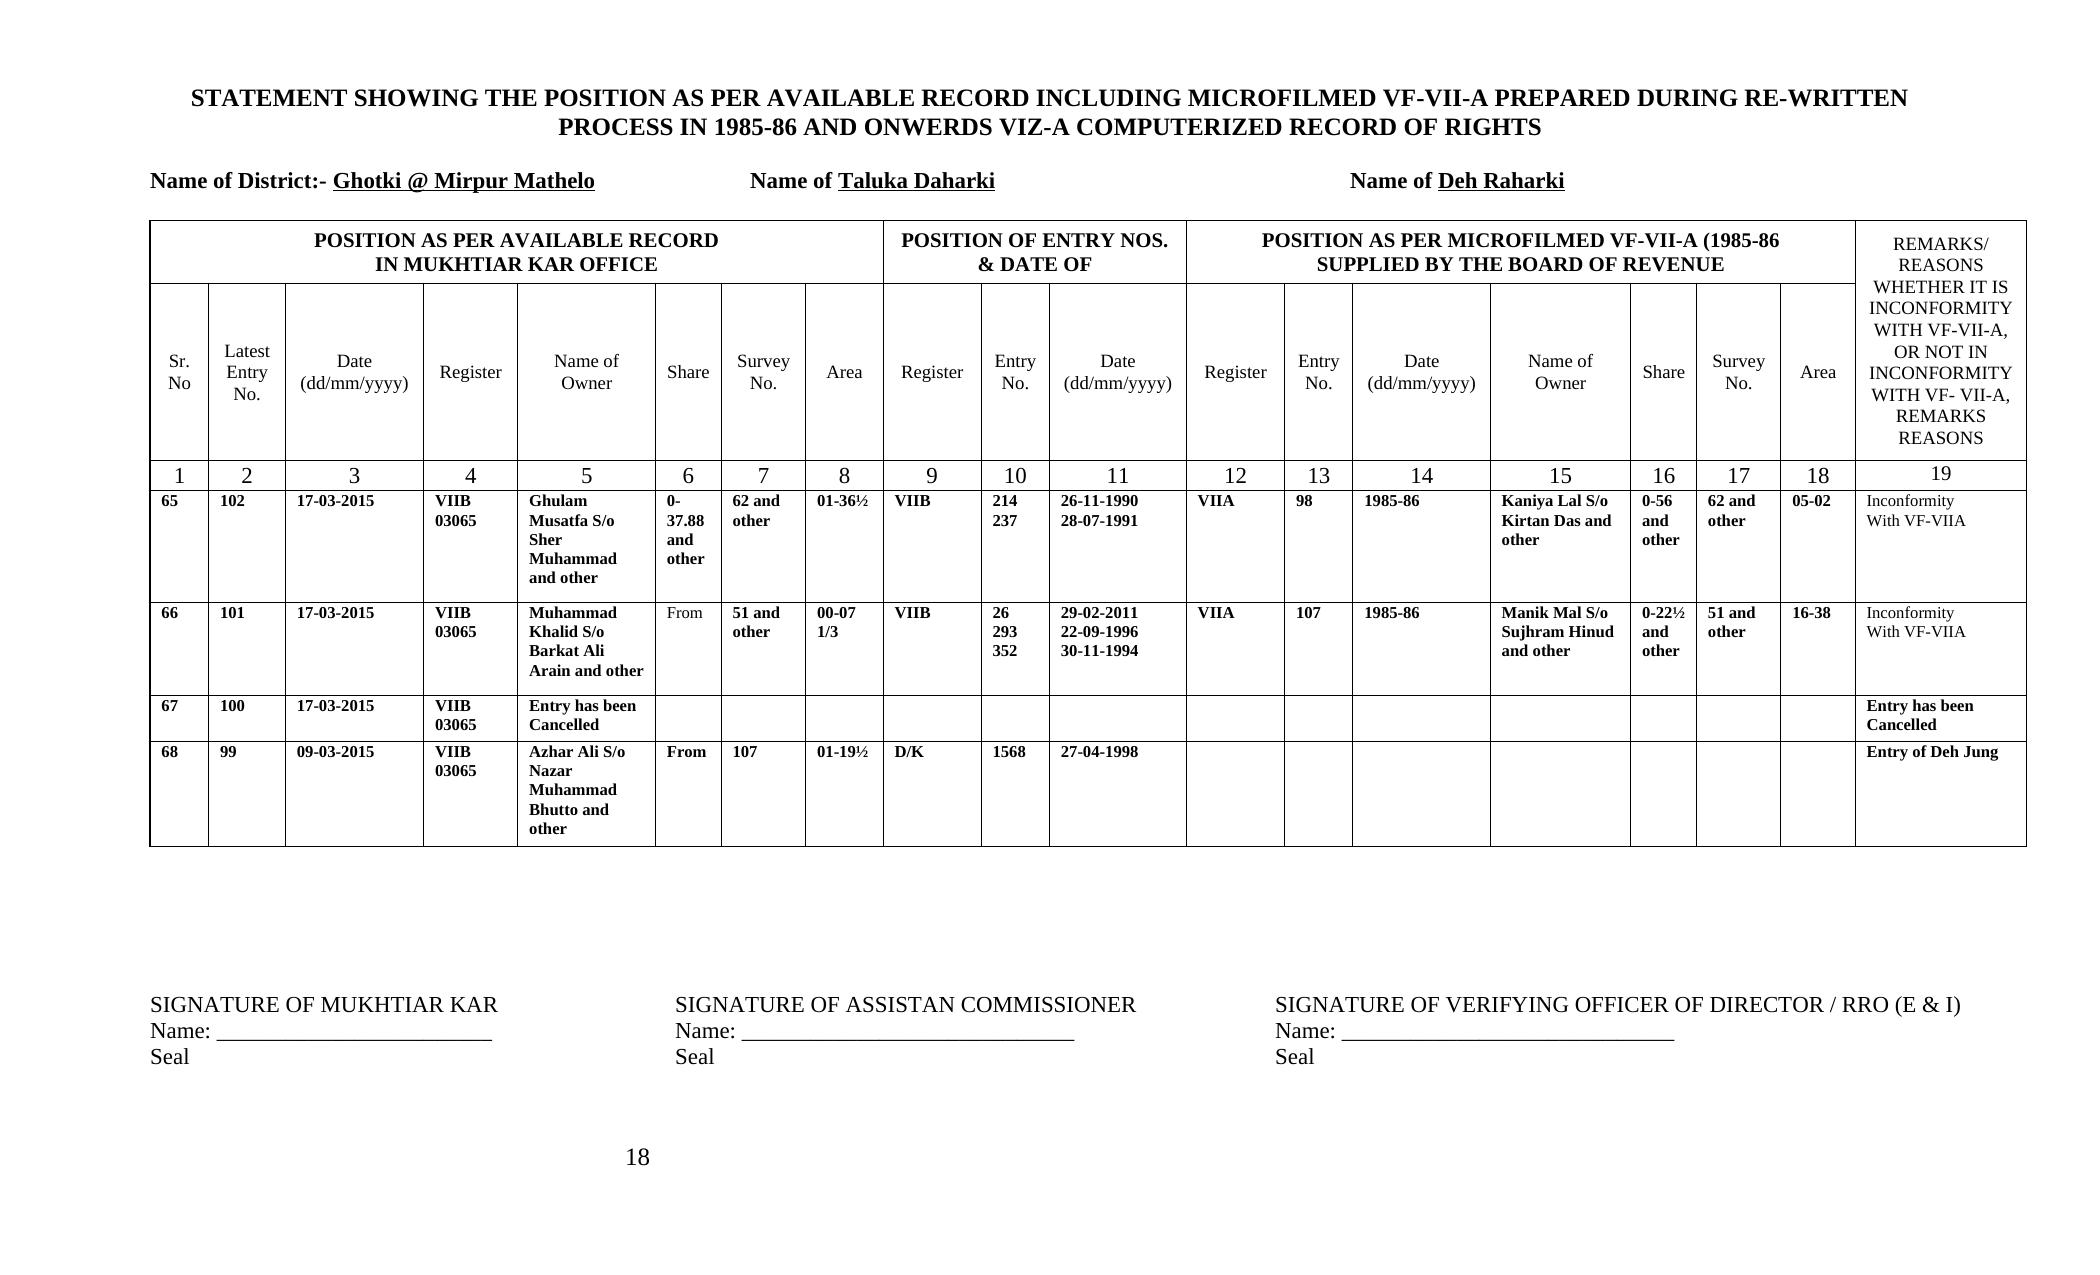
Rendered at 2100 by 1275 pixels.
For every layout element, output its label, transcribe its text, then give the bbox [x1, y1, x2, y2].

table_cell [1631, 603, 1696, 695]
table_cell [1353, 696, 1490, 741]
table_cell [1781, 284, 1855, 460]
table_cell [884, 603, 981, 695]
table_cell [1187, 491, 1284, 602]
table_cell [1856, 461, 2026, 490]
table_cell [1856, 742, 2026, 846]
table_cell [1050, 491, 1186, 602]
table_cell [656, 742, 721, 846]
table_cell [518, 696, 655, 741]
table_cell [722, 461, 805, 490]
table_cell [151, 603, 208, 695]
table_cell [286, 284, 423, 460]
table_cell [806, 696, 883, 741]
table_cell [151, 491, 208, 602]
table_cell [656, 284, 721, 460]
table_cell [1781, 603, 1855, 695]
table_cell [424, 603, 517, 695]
text STATEMENT SHOWING THE POSITION AS PER AVAILABLE RECORD INCLUDING MICROFILMED VF-VII-A PREPARED DURING RE-WRITTEN PROCESS IN 1985-86 AND ONWERDS VIZ-A COMPUTERIZED RECORD OF RIGHTS [150, 83, 1950, 141]
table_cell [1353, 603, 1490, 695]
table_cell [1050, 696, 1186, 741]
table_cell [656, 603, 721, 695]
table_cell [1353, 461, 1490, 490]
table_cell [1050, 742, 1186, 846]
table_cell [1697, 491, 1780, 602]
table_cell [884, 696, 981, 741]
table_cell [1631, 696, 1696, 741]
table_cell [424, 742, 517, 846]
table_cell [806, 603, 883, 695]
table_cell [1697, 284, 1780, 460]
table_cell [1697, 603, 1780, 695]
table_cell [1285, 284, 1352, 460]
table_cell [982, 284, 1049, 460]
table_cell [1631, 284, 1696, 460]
text Seal Seal Seal [150, 1043, 1950, 1070]
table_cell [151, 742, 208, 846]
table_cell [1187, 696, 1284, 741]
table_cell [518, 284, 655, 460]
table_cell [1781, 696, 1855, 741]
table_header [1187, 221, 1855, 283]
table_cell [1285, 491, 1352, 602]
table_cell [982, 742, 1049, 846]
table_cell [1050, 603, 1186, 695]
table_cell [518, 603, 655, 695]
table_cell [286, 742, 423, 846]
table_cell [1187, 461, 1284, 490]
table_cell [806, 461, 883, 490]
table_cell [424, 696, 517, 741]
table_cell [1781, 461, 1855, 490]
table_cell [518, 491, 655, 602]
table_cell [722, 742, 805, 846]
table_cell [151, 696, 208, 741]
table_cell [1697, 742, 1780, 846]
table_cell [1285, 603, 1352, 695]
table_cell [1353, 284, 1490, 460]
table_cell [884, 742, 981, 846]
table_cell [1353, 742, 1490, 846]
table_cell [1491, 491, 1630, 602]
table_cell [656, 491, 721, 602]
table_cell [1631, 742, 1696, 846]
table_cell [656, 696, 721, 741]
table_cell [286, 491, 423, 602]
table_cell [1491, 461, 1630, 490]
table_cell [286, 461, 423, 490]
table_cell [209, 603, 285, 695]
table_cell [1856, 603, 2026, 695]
text Name of District:- Ghotki @ Mirpur Mathelo Name of Taluka Daharki Name of Deh Raharki [150, 167, 1984, 193]
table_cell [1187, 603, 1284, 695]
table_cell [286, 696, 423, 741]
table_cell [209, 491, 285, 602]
text SIGNATURE OF MUKHTIAR KAR SIGNATURE OF ASSISTAN COMMISSIONER SIGNATURE OF VERIFYING OFFICER OF DIRECTOR / RRO (E & I) [150, 991, 2025, 1017]
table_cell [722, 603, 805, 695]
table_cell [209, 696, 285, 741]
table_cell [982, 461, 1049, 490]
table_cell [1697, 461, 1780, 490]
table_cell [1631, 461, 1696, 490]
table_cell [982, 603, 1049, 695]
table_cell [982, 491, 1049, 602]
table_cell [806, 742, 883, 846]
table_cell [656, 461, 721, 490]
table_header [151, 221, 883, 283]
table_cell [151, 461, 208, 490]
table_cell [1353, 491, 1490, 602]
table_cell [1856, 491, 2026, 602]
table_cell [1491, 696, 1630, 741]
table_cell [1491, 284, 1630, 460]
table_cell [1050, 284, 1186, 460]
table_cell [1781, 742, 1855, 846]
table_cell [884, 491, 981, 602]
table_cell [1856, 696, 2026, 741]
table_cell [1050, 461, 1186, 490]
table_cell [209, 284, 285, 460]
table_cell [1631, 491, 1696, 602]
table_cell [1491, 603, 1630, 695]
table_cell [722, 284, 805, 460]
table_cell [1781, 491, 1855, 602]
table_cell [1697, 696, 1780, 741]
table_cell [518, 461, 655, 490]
text Name: ________________________ Name: _____________________________ Name: _____________________________ [150, 1017, 1950, 1043]
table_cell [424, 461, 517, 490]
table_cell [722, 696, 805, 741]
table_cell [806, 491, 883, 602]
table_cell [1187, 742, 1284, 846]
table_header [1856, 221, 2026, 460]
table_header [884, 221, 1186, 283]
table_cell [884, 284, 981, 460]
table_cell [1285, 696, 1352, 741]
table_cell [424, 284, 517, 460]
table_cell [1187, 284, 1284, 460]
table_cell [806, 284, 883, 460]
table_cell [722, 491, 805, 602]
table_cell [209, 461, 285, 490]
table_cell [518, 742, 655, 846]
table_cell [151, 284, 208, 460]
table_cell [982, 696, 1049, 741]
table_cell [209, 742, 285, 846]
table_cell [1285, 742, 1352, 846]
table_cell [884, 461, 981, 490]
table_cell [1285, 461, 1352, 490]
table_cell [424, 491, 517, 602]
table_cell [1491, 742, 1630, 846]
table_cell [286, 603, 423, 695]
